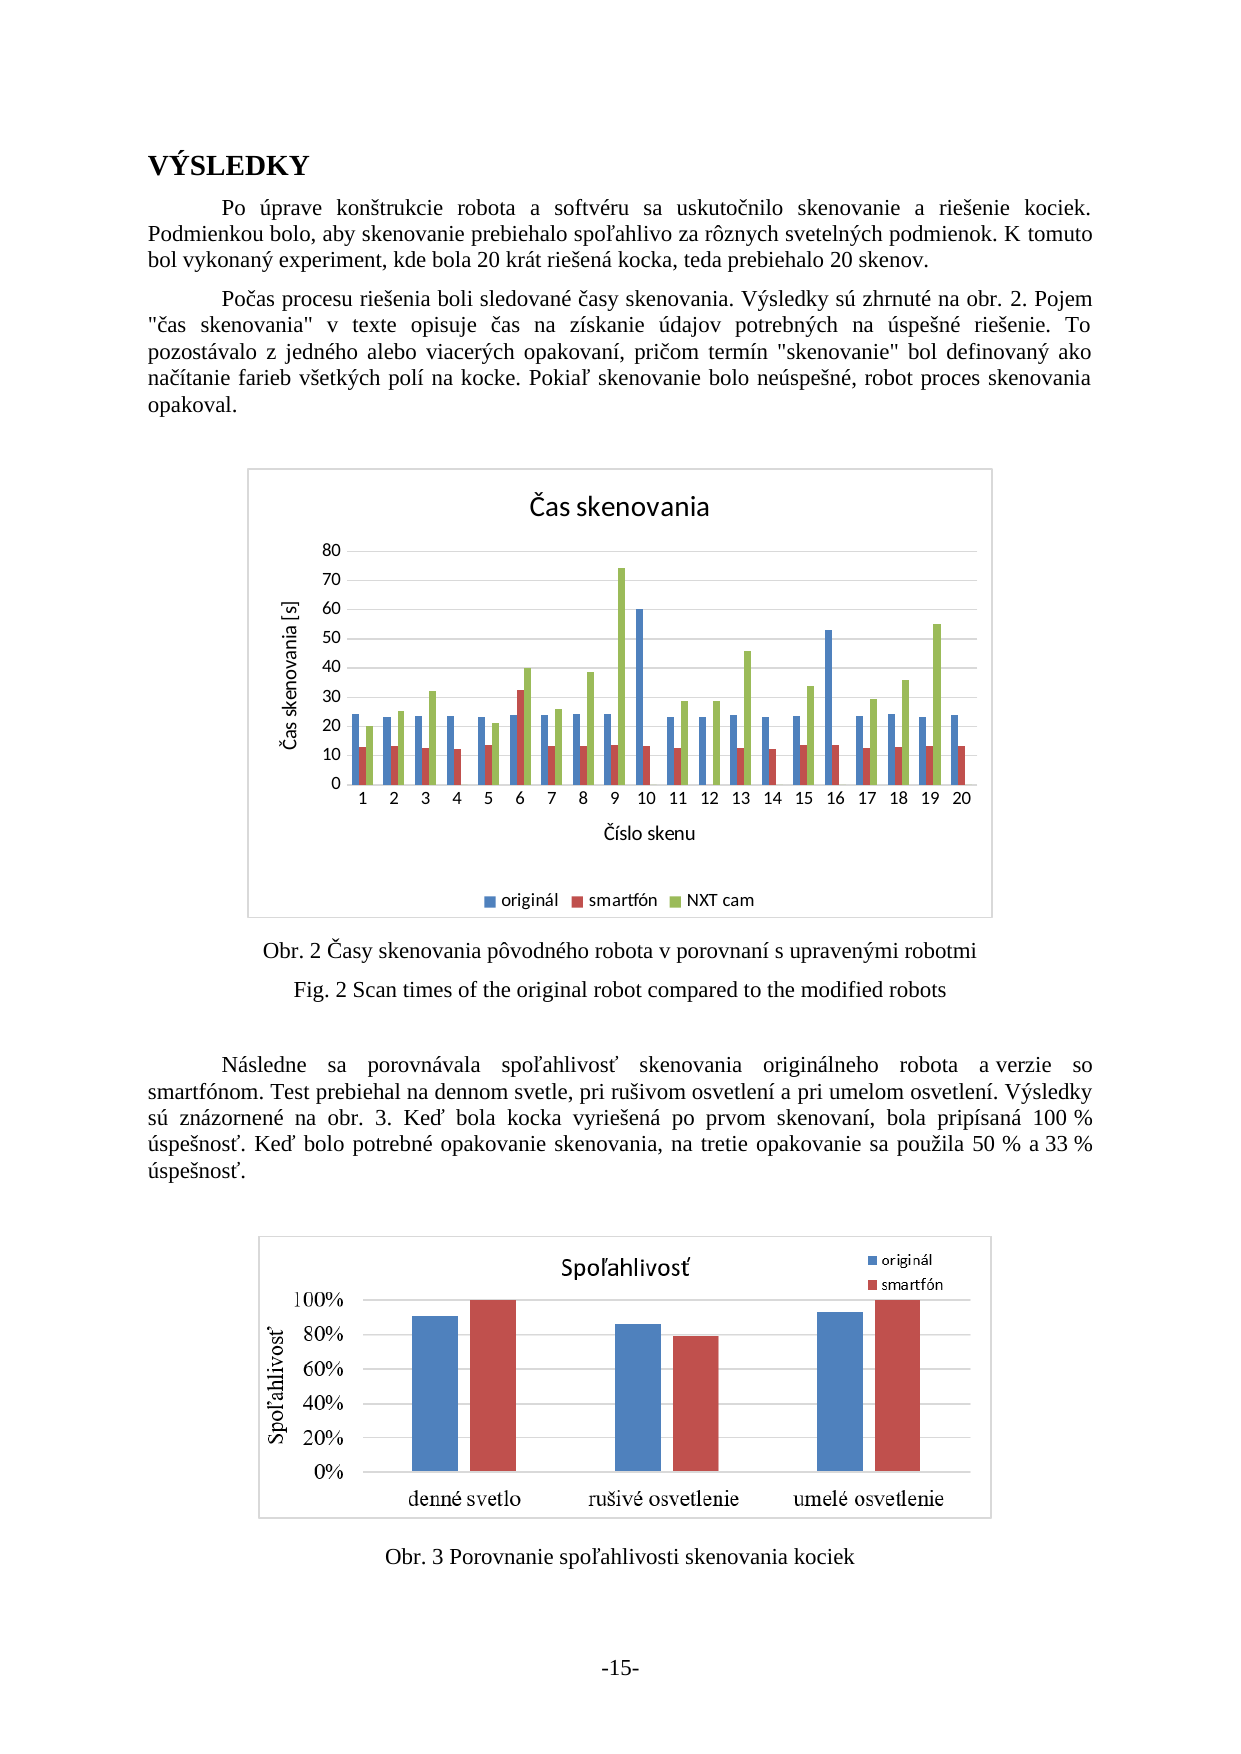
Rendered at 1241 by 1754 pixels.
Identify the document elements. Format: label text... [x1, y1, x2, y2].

text Fig. 2 Scan times of the original robot compared to the modified robots [148, 976, 1093, 1002]
text Po úprave konštrukcie robota a softvéru sa uskutočnilo skenovanie a riešenie kociek. Podmienkou bolo, aby skenovanie prebiehalo spoľahlivo za rôznych svetelných podmienok. K tomuto bol vykonaný experiment, kde bola 20 krát riešená kocka, teda prebiehalo 20 skenov. [148, 194, 1093, 273]
text Počas procesu riešenia boli sledované časy skenovania. Výsledky sú zhrnuté na obr. 2. Pojem "čas skenovania" v texte opisuje čas na získanie údajov potrebných na úspešné riešenie. To pozostávalo z jedného alebo viacerých opakovaní, pričom termín "skenovanie" bol definovaný ako načítanie farieb všetkých polí na kocke. Pokiaľ skenovanie bolo neúspešné, robot proces skenovania opakoval. [148, 285, 1093, 417]
text Obr. 3 Porovnanie spoľahlivosti skenovania kociek [148, 1543, 1093, 1569]
picture [242, 1234, 999, 1525]
text Obr. 2 Časy skenovania pôvodného robota v porovnaní s upravenými robotmi [148, 937, 1093, 963]
text výsledky [148, 148, 1093, 181]
text Následne sa porovnávala spoľahlivosť skenovania originálneho robota a verzie so smartfónom. Test prebiehal na dennom svetle, pri rušivom osvetlení a pri umelom osvetlení. Výsledky sú znázornené na obr. 3. Keď bola kocka vyriešená po prvom skenovaní, bola pripísaná 100 % úspešnosť. Keď bolo potrebné opakovanie skenovania, na tretie opakovanie sa použila 50 % a 33 % úspešnosť. [148, 1051, 1093, 1183]
